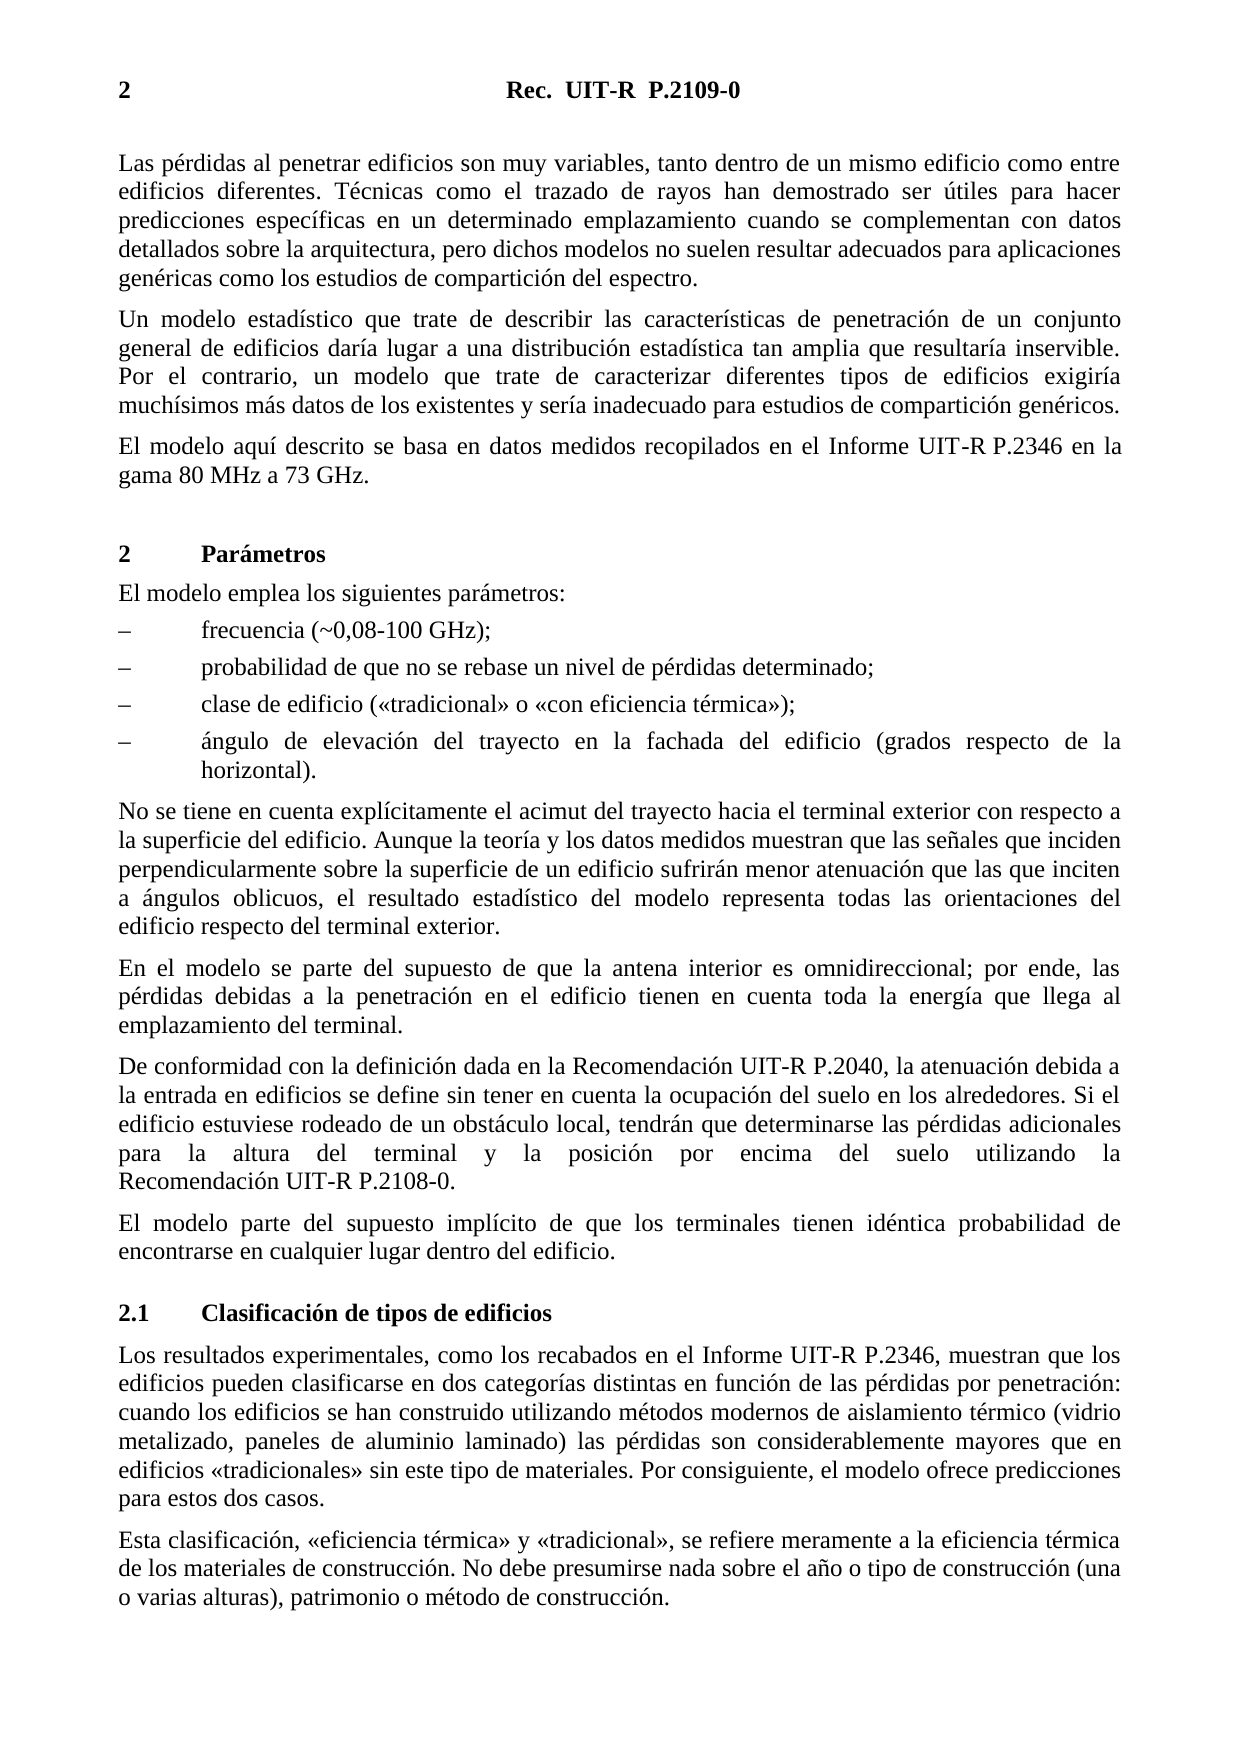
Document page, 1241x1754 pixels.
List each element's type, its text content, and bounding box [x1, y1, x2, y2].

text No se tiene en cuenta explícitamente el acimut del trayecto hacia el terminal exterior con respecto a la superficie del edificio. Aunque la teoría y los datos medidos muestran que las señales que inciden perpendicularmente sobre la superficie de un edificio sufrirán menor atenuación que las que inciten a ángulos oblicuos, el resultado estadístico del modelo representa todas las orientaciones del edificio respecto del terminal exterior. [118, 796, 1122, 940]
text El modelo parte del supuesto implícito de que los terminales tienen idéntica probabilidad de encontrarse en cualquier lugar dentro del edificio. [118, 1208, 1122, 1265]
text Las pérdidas al penetrar edificios son muy variables, tanto dentro de un mismo edificio como entre edificios diferentes. Técnicas como el trazado de rayos han demostrado ser útiles para hacer predicciones específicas en un determinado emplazamiento cuando se complementan con datos detallados sobre la arquitectura, pero dichos modelos no suelen resultar adecuados para aplicaciones genéricas como los estudios de compartición del espectro. [118, 148, 1122, 291]
text De conformidad con la definición dada en la Recomendación UIT-R P.2040, la atenuación debida a la entrada en edificios se define sin tener en cuenta la ocupación del suelo en los alrededores. Si el edificio estuviese rodeado de un obstáculo local, tendrán que determinarse las pérdidas adicionales para la altura del terminal y la posición por encima del suelo utilizando la Recomendación UIT-R P.2108-0. [118, 1051, 1122, 1195]
text – ángulo de elevación del trayecto en la fachada del edificio (grados respecto de la horizontal). [118, 726, 1122, 784]
subtitle 2.1 Clasificación de tipos de edificios [118, 1298, 1122, 1327]
text – clase de edificio («tradicional» o «con eficiencia térmica»); [118, 689, 1122, 718]
text Los resultados experimentales, como los recabados en el Informe UIT-R P.2346, muestran que los edificios pueden clasificarse en dos categorías distintas en función de las pérdidas por penetración: cuando los edificios se han construido utilizando métodos modernos de aislamiento térmico (vidrio metalizado, paneles de aluminio laminado) las pérdidas son considerablemente mayores que en edificios «tradicionales» sin este tipo de materiales. Por consiguiente, el modelo ofrece predicciones para estos dos casos. [118, 1340, 1122, 1512]
text Esta clasificación, «eficiencia térmica» y «tradicional», se refiere meramente a la eficiencia térmica de los materiales de construcción. No debe presumirse nada sobre el año o tipo de construcción (una o varias alturas), patrimonio o método de construcción. [118, 1525, 1122, 1611]
text – probabilidad de que no se rebase un nivel de pérdidas determinado; [118, 652, 1122, 681]
text En el modelo se parte del supuesto de que la antena interior es omnidireccional; por ende, las pérdidas debidas a la penetración en el edificio tienen en cuenta toda la energía que llega al emplazamiento del terminal. [118, 953, 1122, 1039]
text El modelo aquí descrito se basa en datos medidos recopilados en el Informe UIT-R P.2346 en la gama 80 MHz a 73 GHz. [118, 431, 1122, 489]
text Un modelo estadístico que trate de describir las características de penetración de un conjunto general de edificios daría lugar a una distribución estadística tan amplia que resultaría inservible. Por el contrario, un modelo que trate de caracterizar diferentes tipos de edificios exigiría muchísimos más datos de los existentes y sería inadecuado para estudios de compartición genéricos. [118, 304, 1122, 419]
text – frecuencia (~0,08-100 GHz); [118, 615, 1122, 644]
subtitle 2 Parámetros [118, 539, 1122, 568]
text El modelo emplea los siguientes parámetros: [118, 578, 1122, 607]
